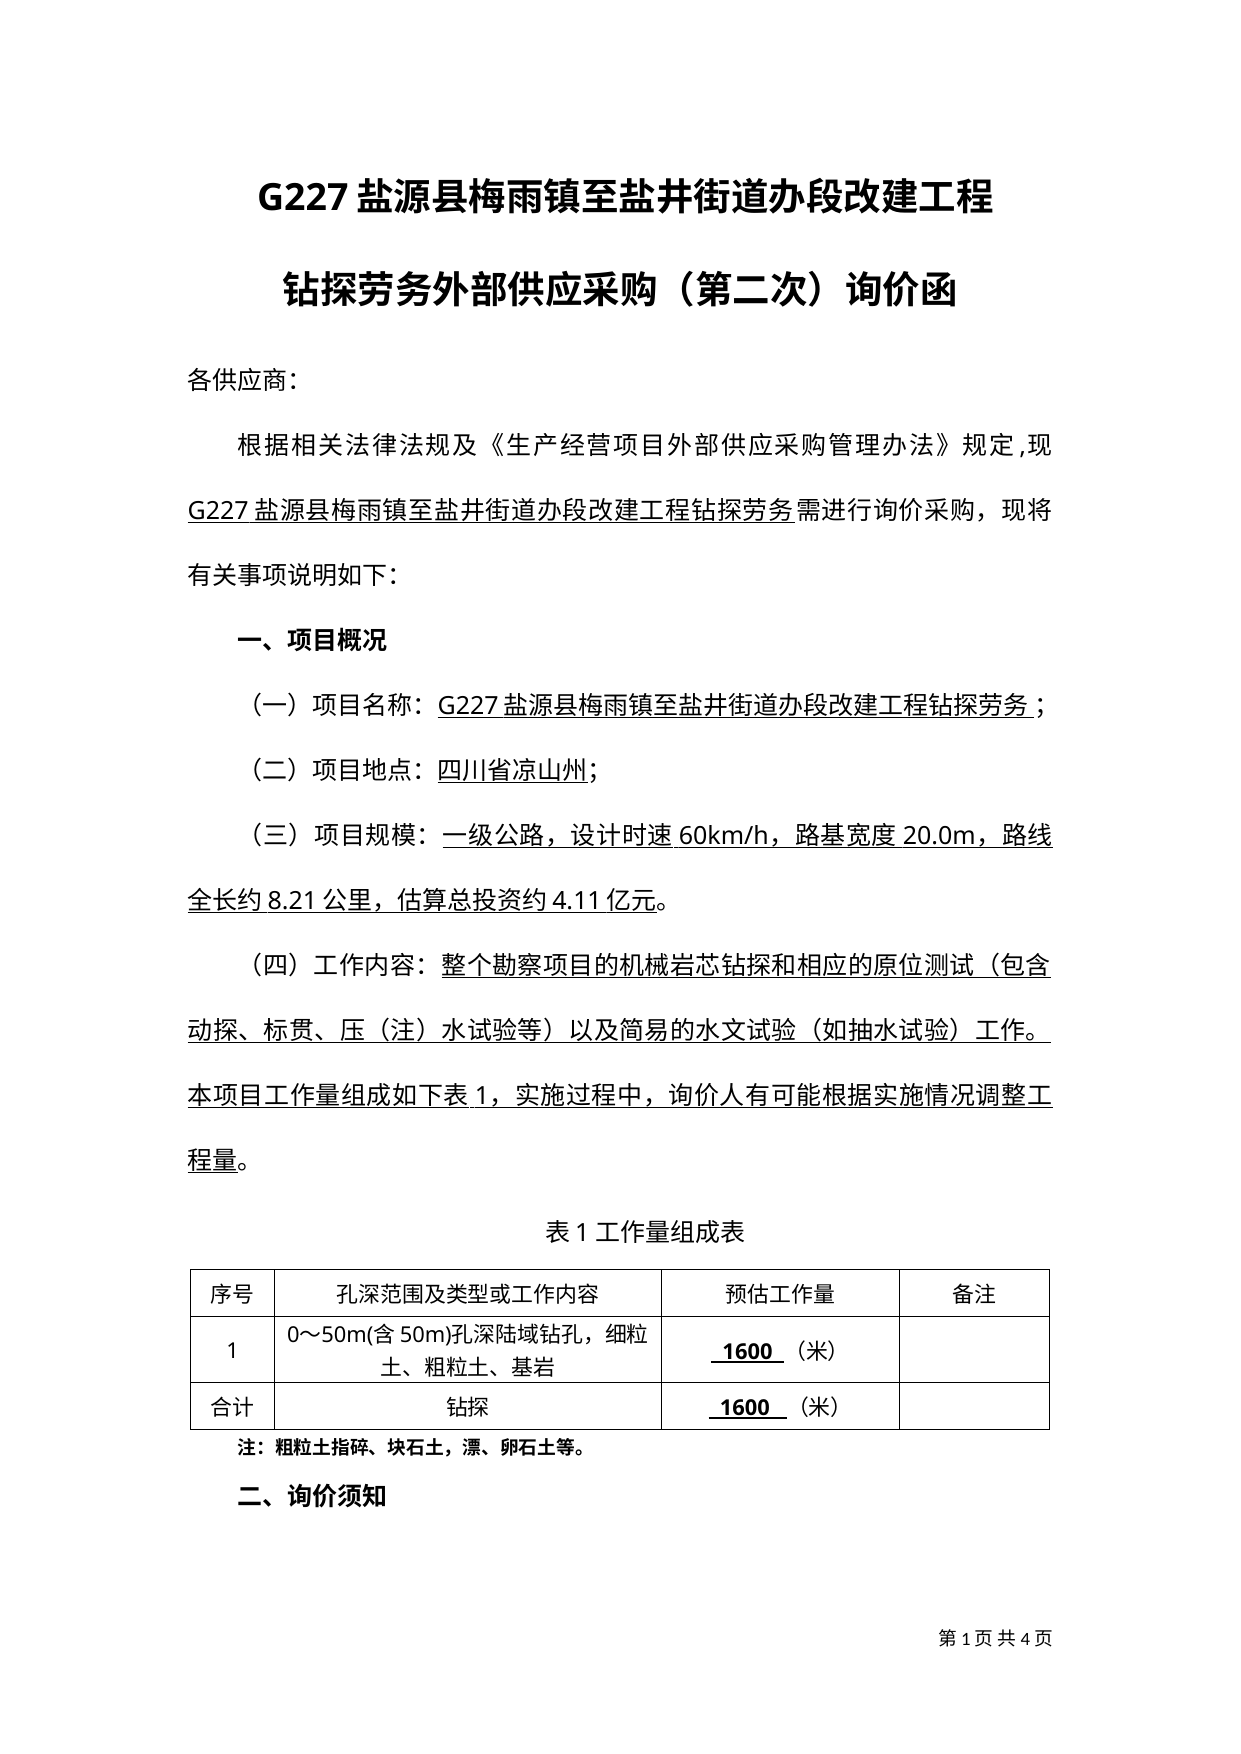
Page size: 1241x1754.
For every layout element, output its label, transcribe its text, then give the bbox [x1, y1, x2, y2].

table_header 孔深范围及类型或工作内容 [275, 1270, 661, 1316]
text （二）项目地点：四川省凉山州； [187, 736, 1053, 801]
table_cell 1600 （米） [662, 1383, 899, 1429]
table_header 预估工作量 [662, 1270, 899, 1316]
text 二、询价须知 [187, 1462, 1053, 1527]
table_header 序号 [191, 1270, 274, 1316]
table_cell [900, 1383, 1049, 1429]
table_header 备注 [900, 1270, 1049, 1316]
text （三）项目规模：一级公路，设计时速60km/h，路基宽度20.0m，路线全长约8.21公里，估算总投资约4.11亿元。 [187, 801, 1053, 931]
text 注：粗粒土指碎、块石土，漂、卵石土等。 [187, 1430, 1053, 1462]
text 根据相关法律法规及《生产经营项目外部供应采购管理办法》规定,现 G227盐源县梅雨镇至盐井街道办段改建工程钻探劳务需进行询价采购，现将有关事项说明如下： [187, 411, 1053, 606]
table_cell 合计 [191, 1383, 274, 1429]
text 钻探劳务外部供应采购（第二次）询价函 [187, 254, 1053, 319]
text 一、项目概况 [187, 606, 1053, 671]
text 表1 工作量组成表 [187, 1198, 1053, 1263]
table_cell 钻探 [275, 1383, 661, 1429]
table_cell 1 [191, 1317, 274, 1382]
text G227盐源县梅雨镇至盐井街道办段改建工程 [187, 162, 1053, 227]
text （四）工作内容：整个勘察项目的机械岩芯钻探和相应的原位测试（包含动探、标贯、压（注）水试验等）以及简易的水文试验（如抽水试验）工作。本项目工作量组成如下表1，实施过程中，询价人有可能根据实施情况调整工程量。 [187, 1108, 1053, 1191]
text （四）工作内容：整个勘察项目的机械岩芯钻探和相应的原位测试（包含动探、标贯、压（注）水试验等）以及简易的水文试验（如抽水试验）工作。本项目工作量组成如下表1，实施过程中，询价人有可能根据实施情况调整工程量。 [187, 931, 1053, 1107]
table_cell 1600 （米） [662, 1317, 899, 1382]
text （一）项目名称：G227盐源县梅雨镇至盐井街道办段改建工程钻探劳务 ； [187, 671, 1053, 736]
text 各供应商： [187, 346, 1053, 411]
table_cell [900, 1317, 1049, 1382]
table_cell 0～50m(含50m)孔深陆域钻孔，细粒土、粗粒土、基岩 [275, 1317, 661, 1382]
